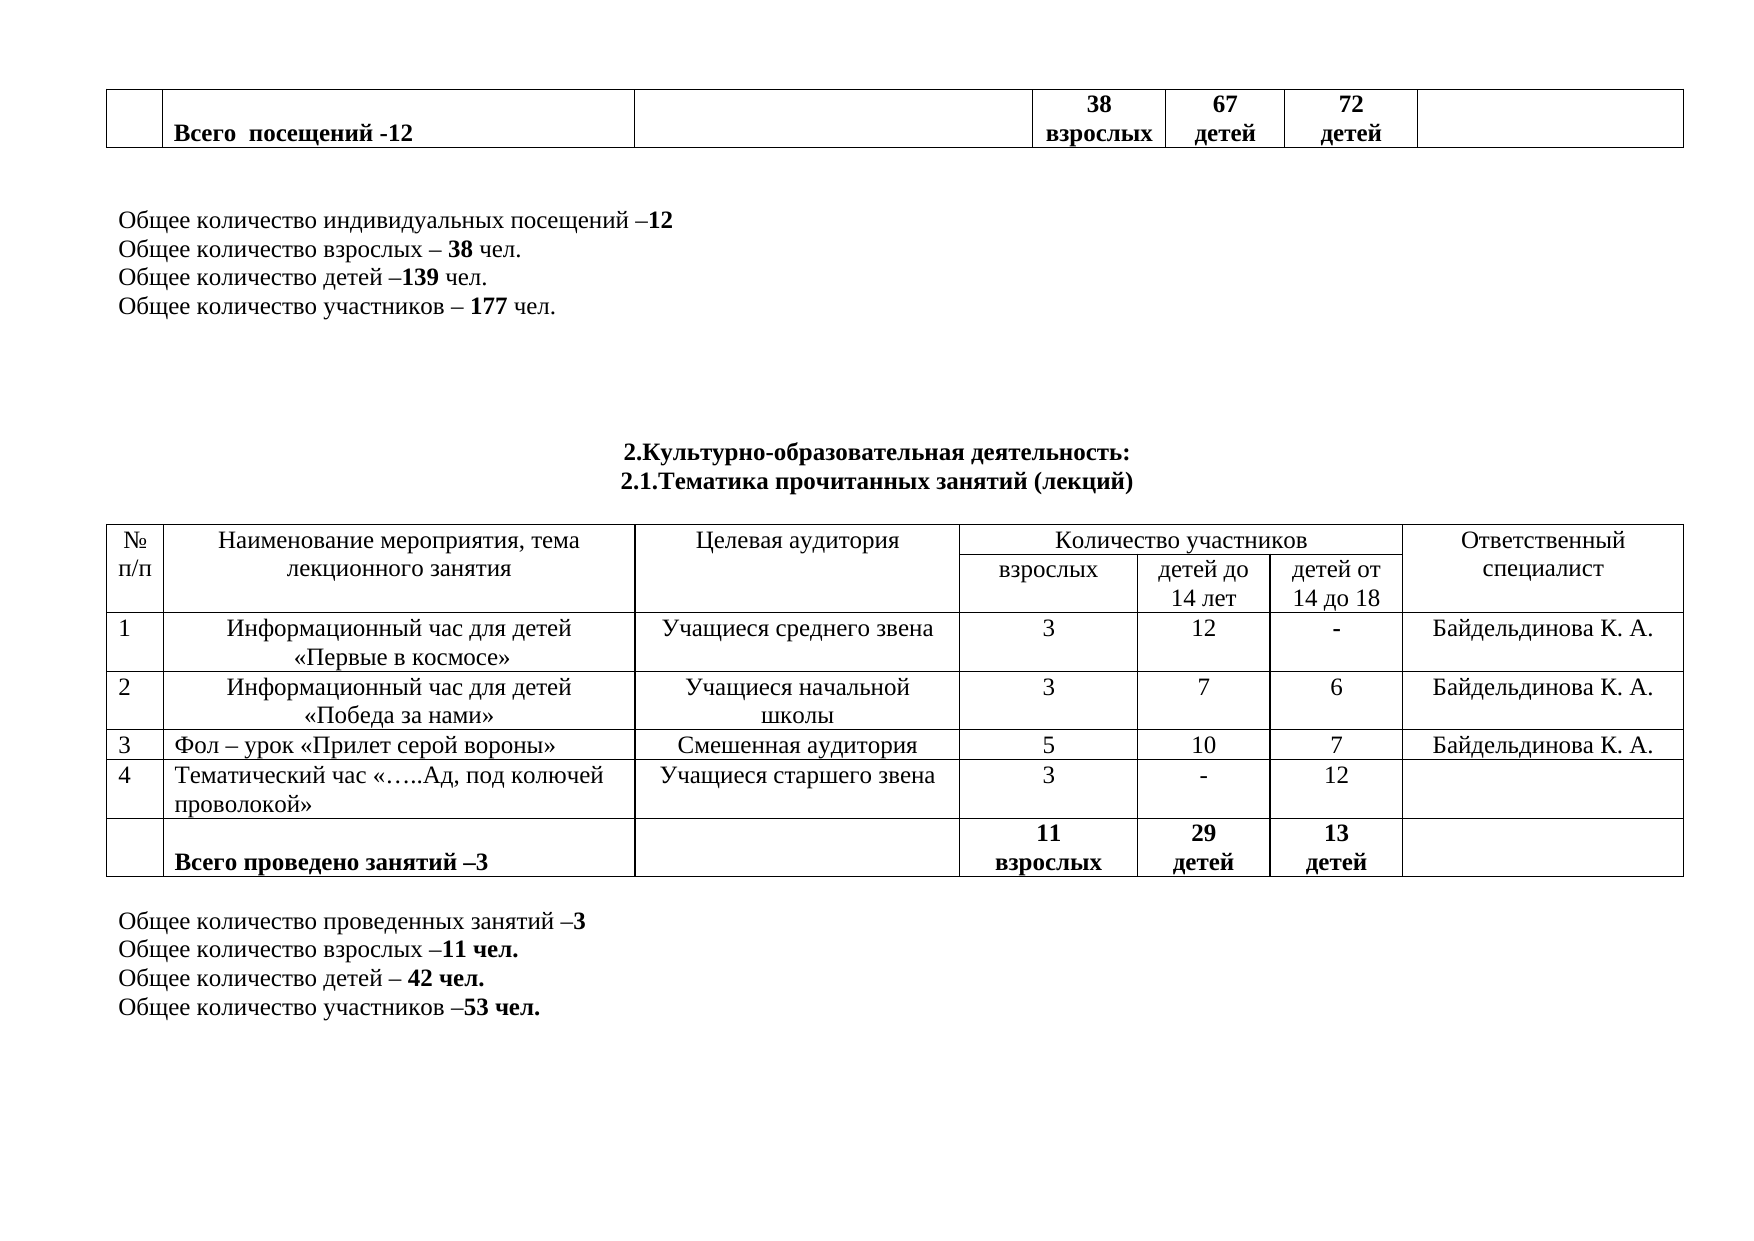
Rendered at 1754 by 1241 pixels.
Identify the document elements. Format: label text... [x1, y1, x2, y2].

table_cell Учащиеся начальной школы [636, 672, 959, 729]
table_cell Учащиеся старшего звена [636, 760, 959, 817]
table_cell Фол – урок «Прилет серой вороны» [164, 730, 634, 759]
table_cell 4 [107, 760, 163, 817]
table_header Целевая аудитория [636, 525, 959, 612]
table_cell 6 [1271, 672, 1402, 729]
table_cell [1403, 819, 1683, 876]
table_cell [1403, 760, 1683, 817]
text Общее количество взрослых – 38 чел. [118, 234, 1636, 262]
table_cell [1418, 90, 1683, 147]
table_cell 7 [1271, 730, 1402, 759]
table_cell 72 детей [1285, 90, 1417, 147]
table_cell Байдельдинова К. А. [1403, 672, 1683, 729]
table_cell 3 [960, 613, 1137, 671]
table_cell 10 [1138, 730, 1269, 759]
table_cell 3 [960, 760, 1137, 817]
table_cell 3 [107, 730, 163, 759]
table_cell - [1138, 760, 1269, 817]
table_cell Всего проведено занятий –3 [164, 819, 634, 876]
table_cell взрослых [960, 555, 1137, 612]
table_cell - [1271, 613, 1402, 671]
text Общее количество детей –139 чел. [118, 262, 1636, 291]
table_cell Смешенная аудитория [636, 730, 959, 759]
table_cell Информационный час для детей «Победа за нами» [164, 672, 634, 729]
table_cell 29 детей [1138, 819, 1269, 876]
text 2.1.Тематика прочитанных занятий (лекций) [118, 466, 1636, 495]
table_cell Байдельдинова К. А. [1403, 730, 1683, 759]
table_cell 7 [1138, 672, 1269, 729]
table_cell 5 [960, 730, 1137, 759]
table_cell [636, 819, 959, 876]
table_cell 67 детей [1166, 90, 1284, 147]
text Общее количество взрослых –11 чел. [118, 934, 1636, 963]
table_cell [635, 90, 1032, 147]
table_header № п/п [107, 525, 163, 612]
text Общее количество индивидуальных посещений –12 [118, 205, 1636, 234]
table_cell 38 взрослых [1033, 90, 1165, 147]
table_cell Всего посещений -12 [163, 90, 634, 147]
table_cell 11 взрослых [960, 819, 1137, 876]
table_cell детей до 14 лет [1138, 555, 1269, 612]
text 2.Культурно-образовательная деятельность: [118, 437, 1636, 466]
text Общее количество проведенных занятий –3 [118, 906, 1636, 934]
table_header Наименование мероприятия, тема лекционного занятия [164, 525, 634, 612]
table_cell Учащиеся среднего звена [636, 613, 959, 671]
table_cell 3 [960, 672, 1137, 729]
text Общее количество участников – 177 чел. [118, 291, 1636, 320]
table_cell 13 детей [1271, 819, 1402, 876]
table_cell [107, 819, 163, 876]
table_cell Информационный час для детей «Первые в космосе» [164, 613, 634, 671]
table_cell детей от 14 до 18 [1271, 555, 1402, 612]
table_header Ответственный специалист [1403, 525, 1683, 612]
table_cell 12 [1271, 760, 1402, 817]
table_cell 2 [107, 672, 163, 729]
text Общее количество детей – 42 чел. [118, 963, 1636, 992]
table_cell 12 [1138, 613, 1269, 671]
table_cell Байдельдинова К. А. [1403, 613, 1683, 671]
table_cell 1 [107, 613, 163, 671]
table_cell [107, 90, 162, 147]
table_header Количество участников [960, 525, 1402, 553]
text Общее количество участников –53 чел. [118, 992, 1636, 1021]
table_cell Тематический час «…..Ад, под колючей проволокой» [164, 760, 634, 817]
